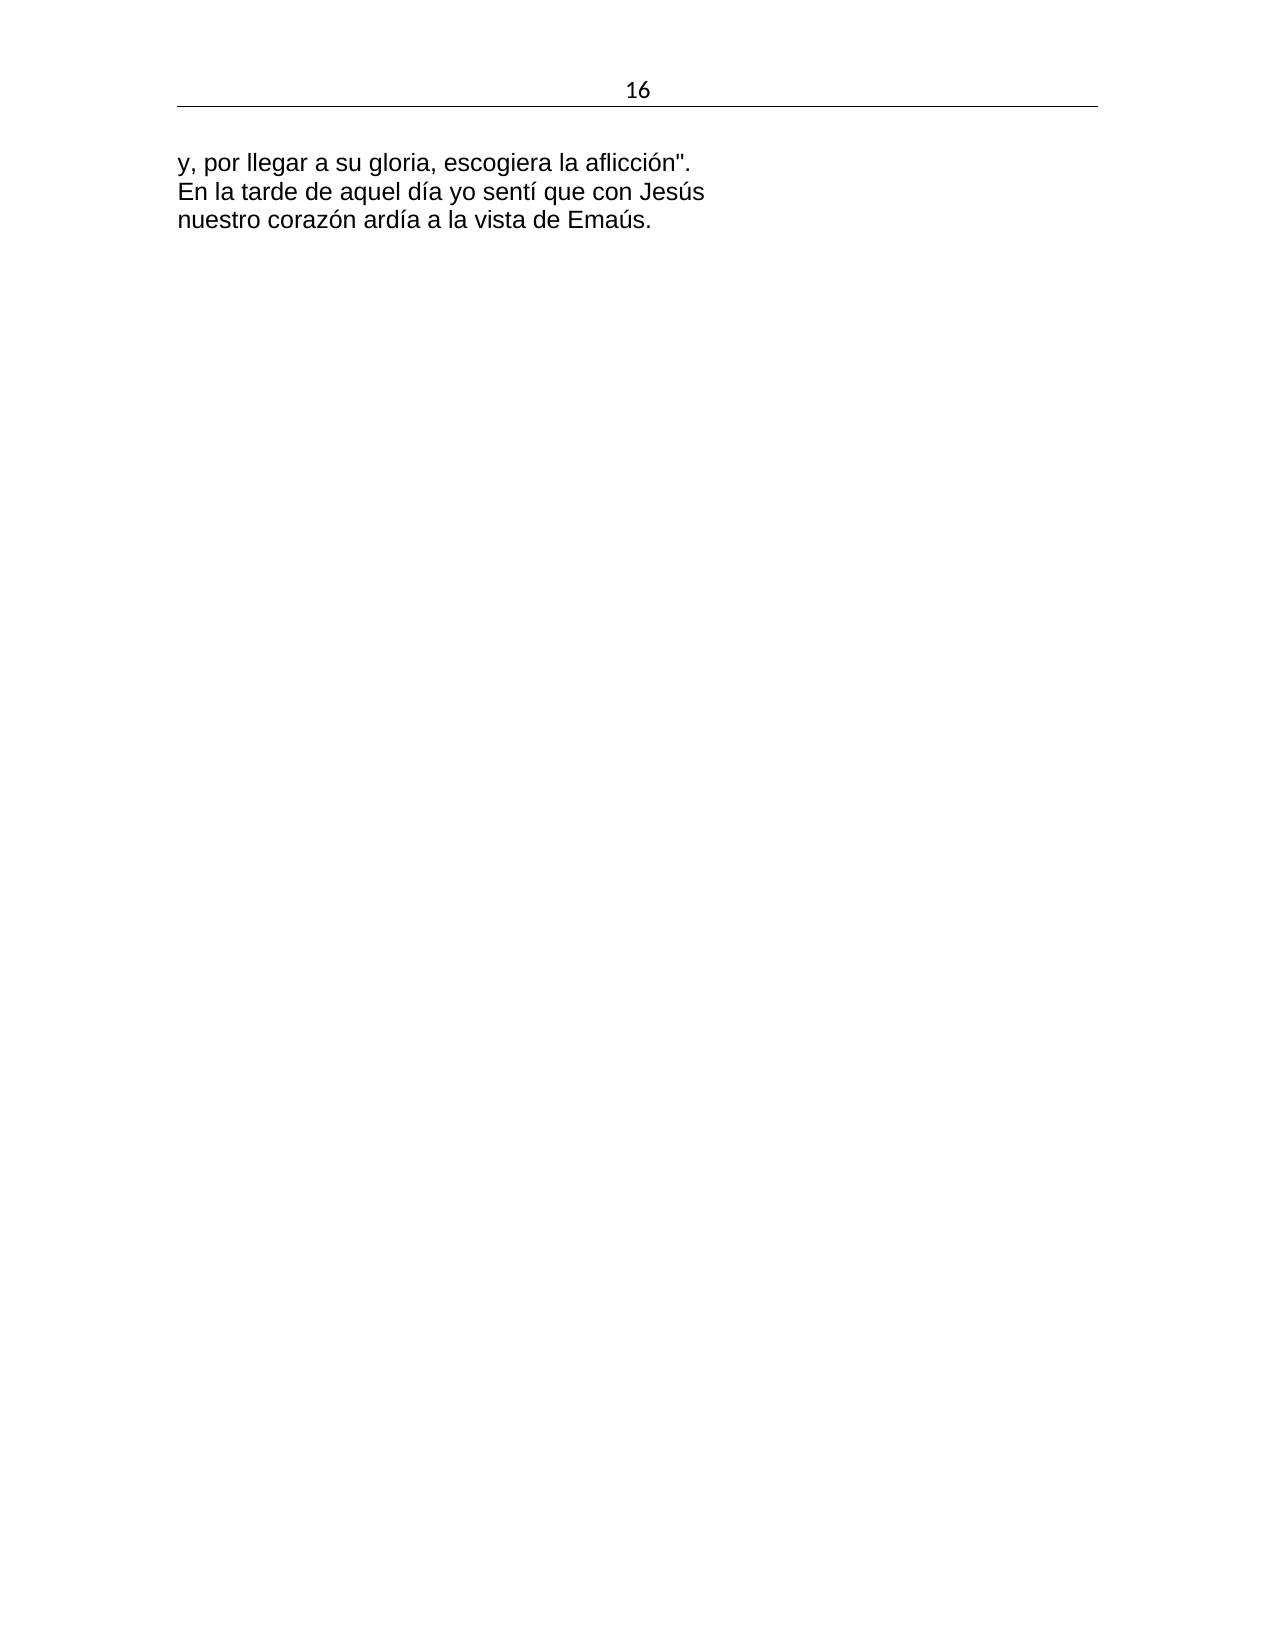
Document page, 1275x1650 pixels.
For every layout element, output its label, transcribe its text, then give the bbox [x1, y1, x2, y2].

text y, por llegar a su gloria, escogiera la aflicción". [177, 148, 1098, 176]
text En la tarde de aquel día yo sentí que con Jesús [177, 176, 1098, 205]
text nuestro corazón ardía a la vista de Emaús. [177, 205, 1098, 234]
